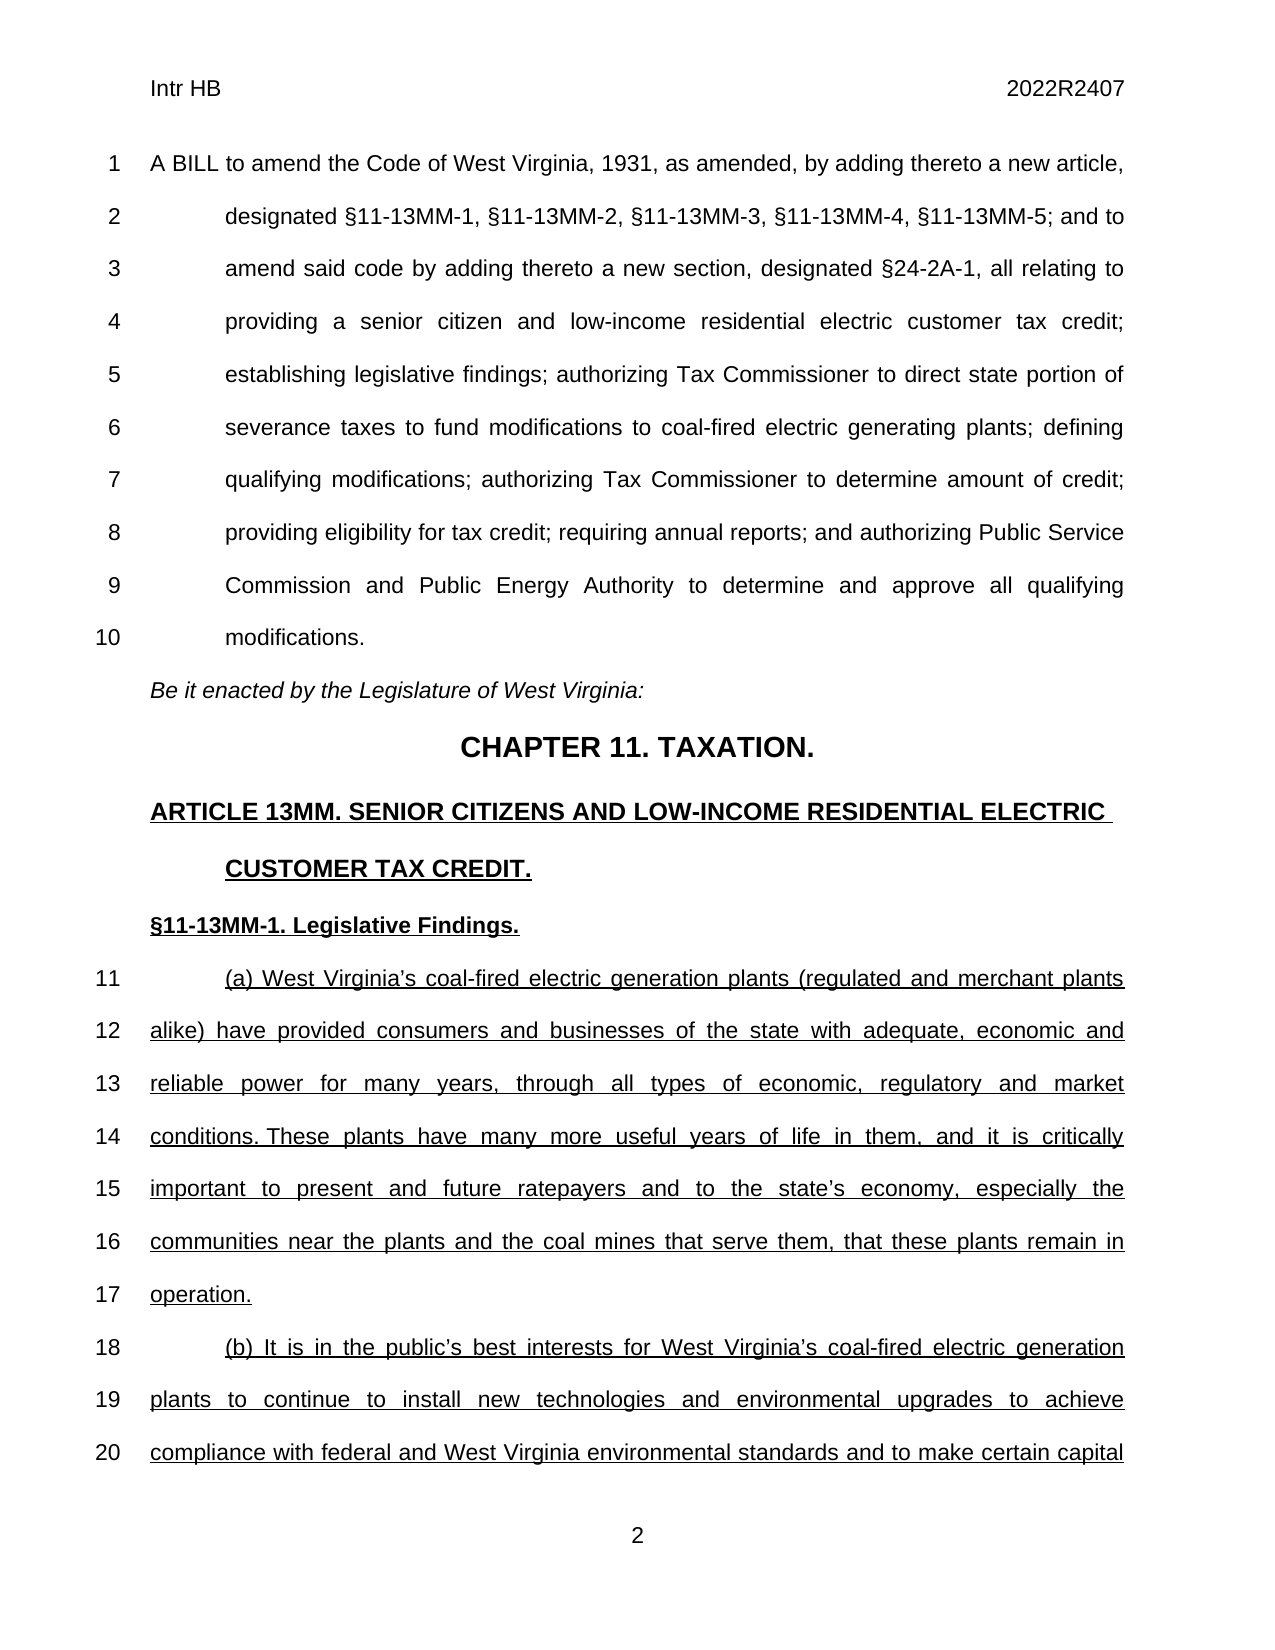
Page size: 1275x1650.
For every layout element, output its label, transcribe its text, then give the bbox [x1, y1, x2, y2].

title A BILL to amend the Code of West Virginia, 1931, as amended, by adding thereto a new article, designated §11-13MM-1, §11-13MM-2, §11-13MM-3, §11-13MM-4, §11-13MM-5; and to amend said code by adding thereto a new section, designated §24-2A-1, all relating to providing a senior citizen and low-income residential electric customer tax credit; establishing legislative findings; authorizing Tax Commissioner to direct state portion of severance taxes to fund modifications to coal-fired electric generating plants; defining qualifying modifications; authorizing Tax Commissioner to determine amount of credit; providing eligibility for tax credit; requiring annual reports; and authorizing Public Service Commission and Public Energy Authority to determine and approve all qualifying modifications. [150, 150, 1125, 651]
subtitle article 13MM. senior citizens and Low-Income Residential electric Customer tax credit. [150, 797, 1125, 883]
text (a) West Virginia’s coal-fired electric generation plants (regulated and merchant plants alike) have provided consumers and businesses of the state with adequate, economic and reliable power for many years, through all types of economic, regulatory and market conditions. These plants have many more useful years of life in them, and it is critically important to present and future ratepayers and to the state’s economy, especially the communities near the plants and the coal mines that serve them, that these plants remain in operation. [150, 1252, 1125, 1307]
text Be it enacted by the Legislature of West Virginia: [150, 677, 1125, 703]
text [150, 1410, 1125, 1465]
text (a) West Virginia’s coal-fired electric generation plants (regulated and merchant plants alike) have provided consumers and businesses of the state with adequate, economic and reliable power for many years, through all types of economic, regulatory and market conditions. These plants have many more useful years of life in them, and it is critically important to present and future ratepayers and to the state’s economy, especially the communities near the plants and the coal mines that serve them, that these plants remain in operation. [150, 1199, 1125, 1251]
subtitle §11-13MM-1. Legislative Findings. [150, 912, 1125, 938]
text (a) West Virginia’s coal-fired electric generation plants (regulated and merchant plants alike) have provided consumers and businesses of the state with adequate, economic and reliable power for many years, through all types of economic, regulatory and market conditions. These plants have many more useful years of life in them, and it is critically important to present and future ratepayers and to the state’s economy, especially the communities near the plants and the coal mines that serve them, that these plants remain in operation. [150, 1094, 1125, 1198]
text (a) West Virginia’s coal-fired electric generation plants (regulated and merchant plants alike) have provided consumers and businesses of the state with adequate, economic and reliable power for many years, through all types of economic, regulatory and market conditions. These plants have many more useful years of life in them, and it is critically important to present and future ratepayers and to the state’s economy, especially the communities near the plants and the coal mines that serve them, that these plants remain in operation. [150, 964, 1125, 1040]
text (a) West Virginia’s coal-fired electric generation plants (regulated and merchant plants alike) have provided consumers and businesses of the state with adequate, economic and reliable power for many years, through all types of economic, regulatory and market conditions. These plants have many more useful years of life in them, and it is critically important to present and future ratepayers and to the state’s economy, especially the communities near the plants and the coal mines that serve them, that these plants remain in operation. [150, 1041, 1125, 1093]
subtitle CHAPTER 11. TAXATION. [150, 730, 1125, 763]
